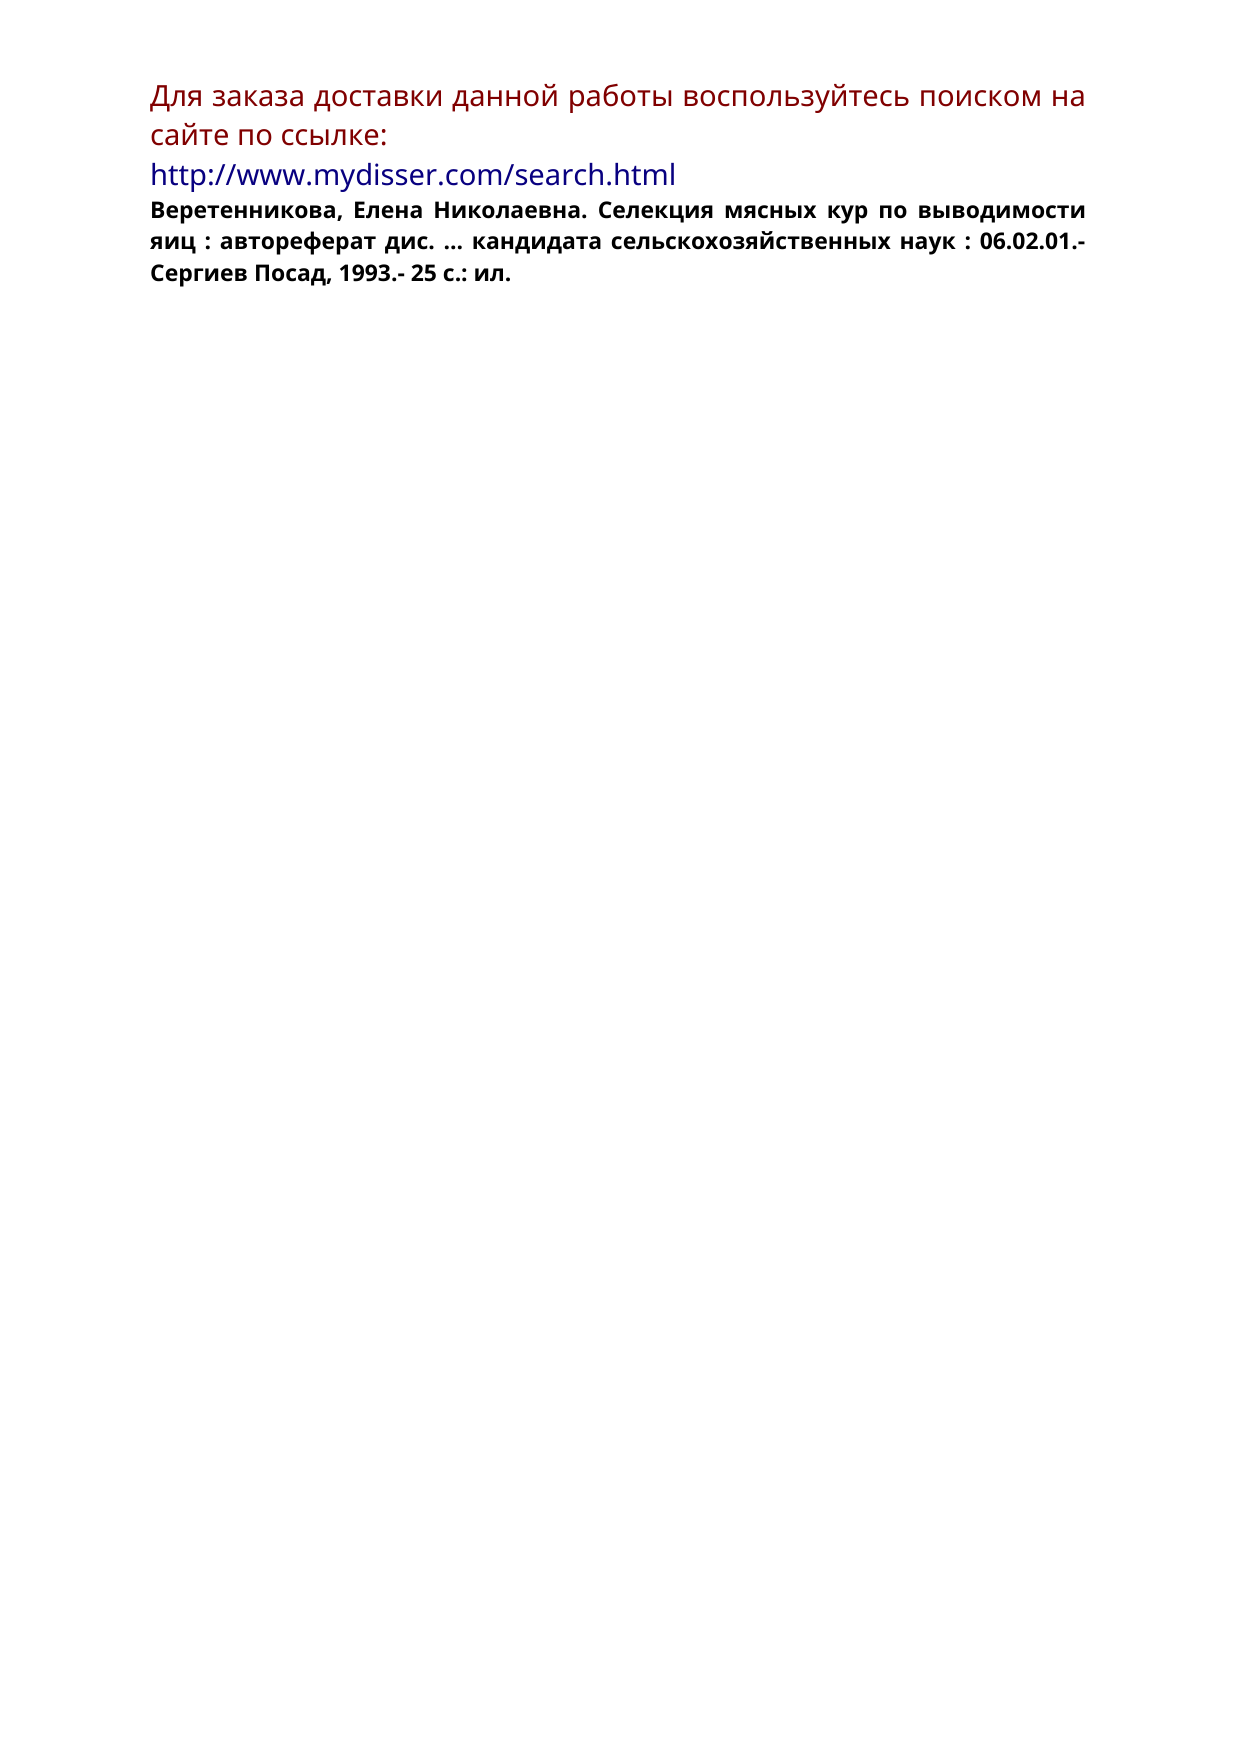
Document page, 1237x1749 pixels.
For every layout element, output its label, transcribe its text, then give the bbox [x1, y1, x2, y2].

text Веретенникова, Елена Николаевна. Селекция мясных кур по выводимости яиц : автореферат дис. ... кандидата сельскохозяйственных наук : 06.02.01.- Сергиев Посад, 1993.- 25 с.: ил. [150, 194, 1086, 288]
